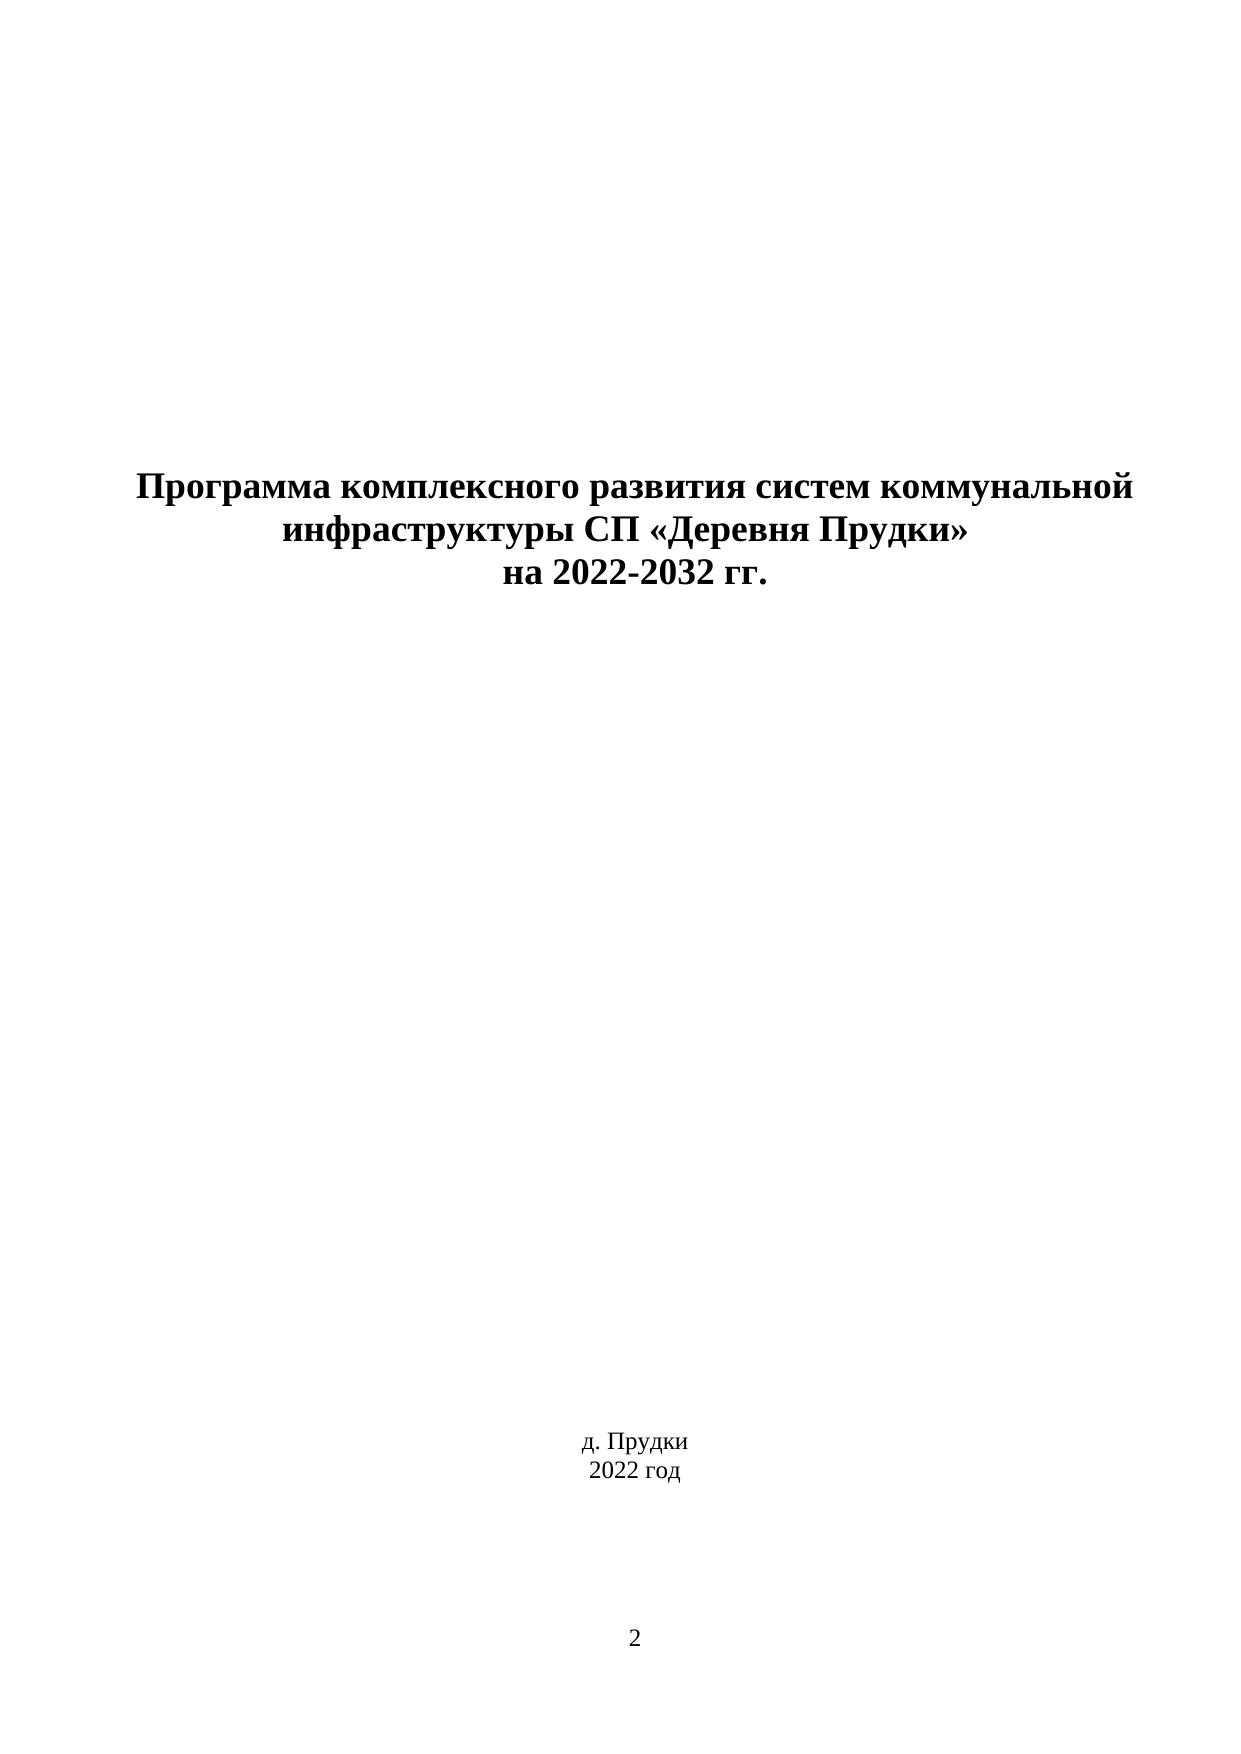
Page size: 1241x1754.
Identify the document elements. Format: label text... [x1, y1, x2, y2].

title д. Прудки [118, 1426, 1152, 1455]
text Программа комплексного развития систем коммунальной инфраструктуры СП «Деревня Прудки» на 2022-2032 гг. [118, 463, 1152, 592]
title 2022 год [118, 1455, 1152, 1484]
